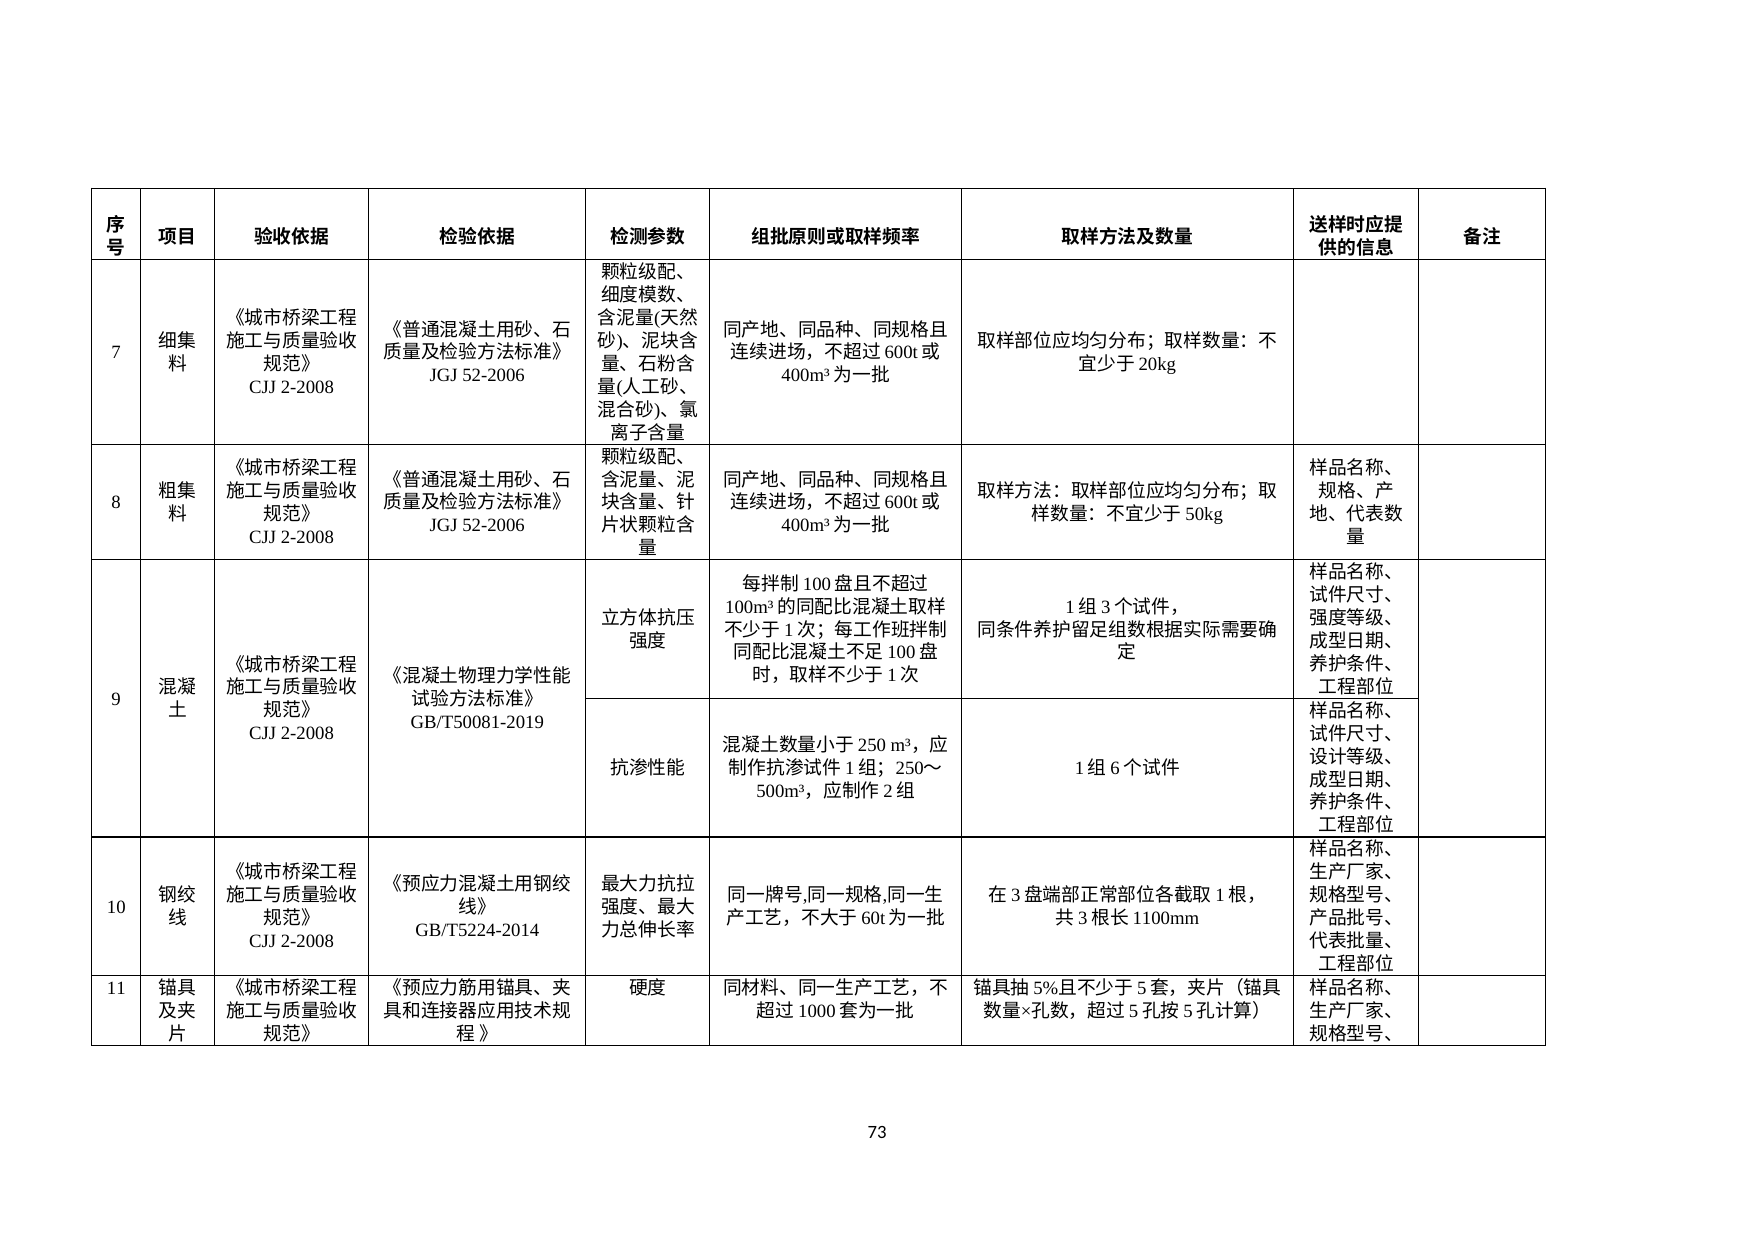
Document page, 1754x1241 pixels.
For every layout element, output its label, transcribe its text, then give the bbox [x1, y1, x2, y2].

table_cell 《城市桥梁工程施工与质量验收规范》 CJJ 2-2008 [215, 445, 368, 559]
table_cell 《城市桥梁工程施工与质量验收规范》 CJJ 2-2008 [215, 260, 368, 444]
table_cell 样品名称、规格、产地、代表数量 [1294, 445, 1418, 559]
table_cell 抗渗性能 [586, 699, 709, 836]
table_cell 《城市桥梁工程施工与质量验收规范》 CJJ 2-2008 [215, 560, 368, 836]
table_cell 在3盘端部正常部位各截取1根， 共3根长1100mm [962, 838, 1293, 975]
table_cell 锚具抽5%且不少于5套，夹片（锚具数量×孔数，超过5孔按5孔计算） [962, 976, 1293, 1045]
table_cell 细集料 [141, 260, 214, 444]
table_header 检测参数 [586, 189, 709, 259]
table_cell [1419, 976, 1545, 1045]
table_cell 9 [92, 560, 140, 836]
table_cell 立方体抗压强度 [586, 560, 709, 698]
table_cell 混凝土 [141, 560, 214, 836]
table_cell 《普通混凝土用砂、石质量及检验方法标准》 JGJ 52-2006 [369, 445, 585, 559]
table_cell 《城市桥梁工程施工与质量验收规范》 CJJ 2-2008 [215, 976, 368, 1045]
table_cell 《城市桥梁工程施工与质量验收规范》 CJJ 2-2008 [215, 838, 368, 975]
table_cell [1419, 445, 1545, 559]
table_cell [1419, 260, 1545, 444]
table_cell 混凝土数量小于250 m³，应制作抗渗试件1组；250～500m³，应制作2组 [710, 699, 961, 836]
table_header 项目 [141, 189, 214, 259]
table_cell [1294, 260, 1418, 444]
table_cell [1419, 560, 1545, 836]
table_cell 每拌制100盘且不超过100m³的同配比混凝土取样不少于1次；每工作班拌制同配比混凝土不足100盘时，取样不少于1次 [710, 560, 961, 698]
table_cell 颗粒级配、细度模数、含泥量(天然砂)、泥块含量、石粉含量(人工砂、混合砂)、氯离子含量 [586, 260, 709, 444]
table_cell 《普通混凝土用砂、石质量及检验方法标准》 JGJ 52-2006 [369, 260, 585, 444]
table_cell 取样方法：取样部位应均匀分布；取样数量：不宜少于50kg [962, 445, 1293, 559]
table_cell 11 [92, 976, 140, 1045]
table_header 备注 [1419, 189, 1545, 259]
table_cell 粗集料 [141, 445, 214, 559]
table_cell 同产地、同品种、同规格且连续进场，不超过600t或400m³为一批 [710, 260, 961, 444]
table_cell 取样部位应均匀分布；取样数量：不宜少于20kg [962, 260, 1293, 444]
table_cell 最大力抗拉强度、最大力总伸长率 [586, 838, 709, 975]
table_cell [1419, 838, 1545, 975]
table_header 送样时应提供的信息 [1294, 189, 1418, 259]
table_cell 1组3个试件， 同条件养护留足组数根据实际需要确定 [962, 560, 1293, 698]
table_header 序号 [92, 189, 140, 259]
table_cell 《混凝土物理力学性能试验方法标准》 GB/T50081-2019 [369, 560, 585, 836]
table_cell 样品名称、试件尺寸、设计等级、成型日期、养护条件、工程部位 [1294, 699, 1418, 836]
table_cell 锚具及夹片 [141, 976, 214, 1045]
table_cell 8 [92, 445, 140, 559]
table_cell 样品名称、试件尺寸、强度等级、成型日期、养护条件、工程部位 [1294, 560, 1418, 698]
table_cell 《预应力混凝土用钢绞线》 GB/T5224-2014 [369, 838, 585, 975]
table_cell 钢绞线 [141, 838, 214, 975]
table_cell 颗粒级配、含泥量、泥块含量、针片状颗粒含量 [586, 445, 709, 559]
table_cell 10 [92, 838, 140, 975]
table_header 组批原则或取样频率 [710, 189, 961, 259]
table_cell 样品名称、生产厂家、规格型号、产品批号、代表批量、工程部位、材质报告 [1294, 976, 1418, 1045]
table_header 检验依据 [369, 189, 585, 259]
table_cell 1组6个试件 [962, 699, 1293, 836]
table_cell 同材料、同一生产工艺，不超过1000套为一批 [710, 976, 961, 1045]
table_cell 《预应力筋用锚具、夹具和连接器应用技术规程 》 JGJ85-2010 [369, 976, 585, 1045]
table_cell 同一牌号,同一规格,同一生产工艺，不大于60t为一批 [710, 838, 961, 975]
table_cell 样品名称、生产厂家、规格型号、产品批号、代表批量、工程部位 [1294, 838, 1418, 975]
table_header 验收依据 [215, 189, 368, 259]
table_cell 硬度 [586, 976, 709, 1045]
table_cell 7 [92, 260, 140, 444]
table_cell 同产地、同品种、同规格且连续进场，不超过600t或400m³为一批 [710, 445, 961, 559]
table_header 取样方法及数量 [962, 189, 1293, 259]
